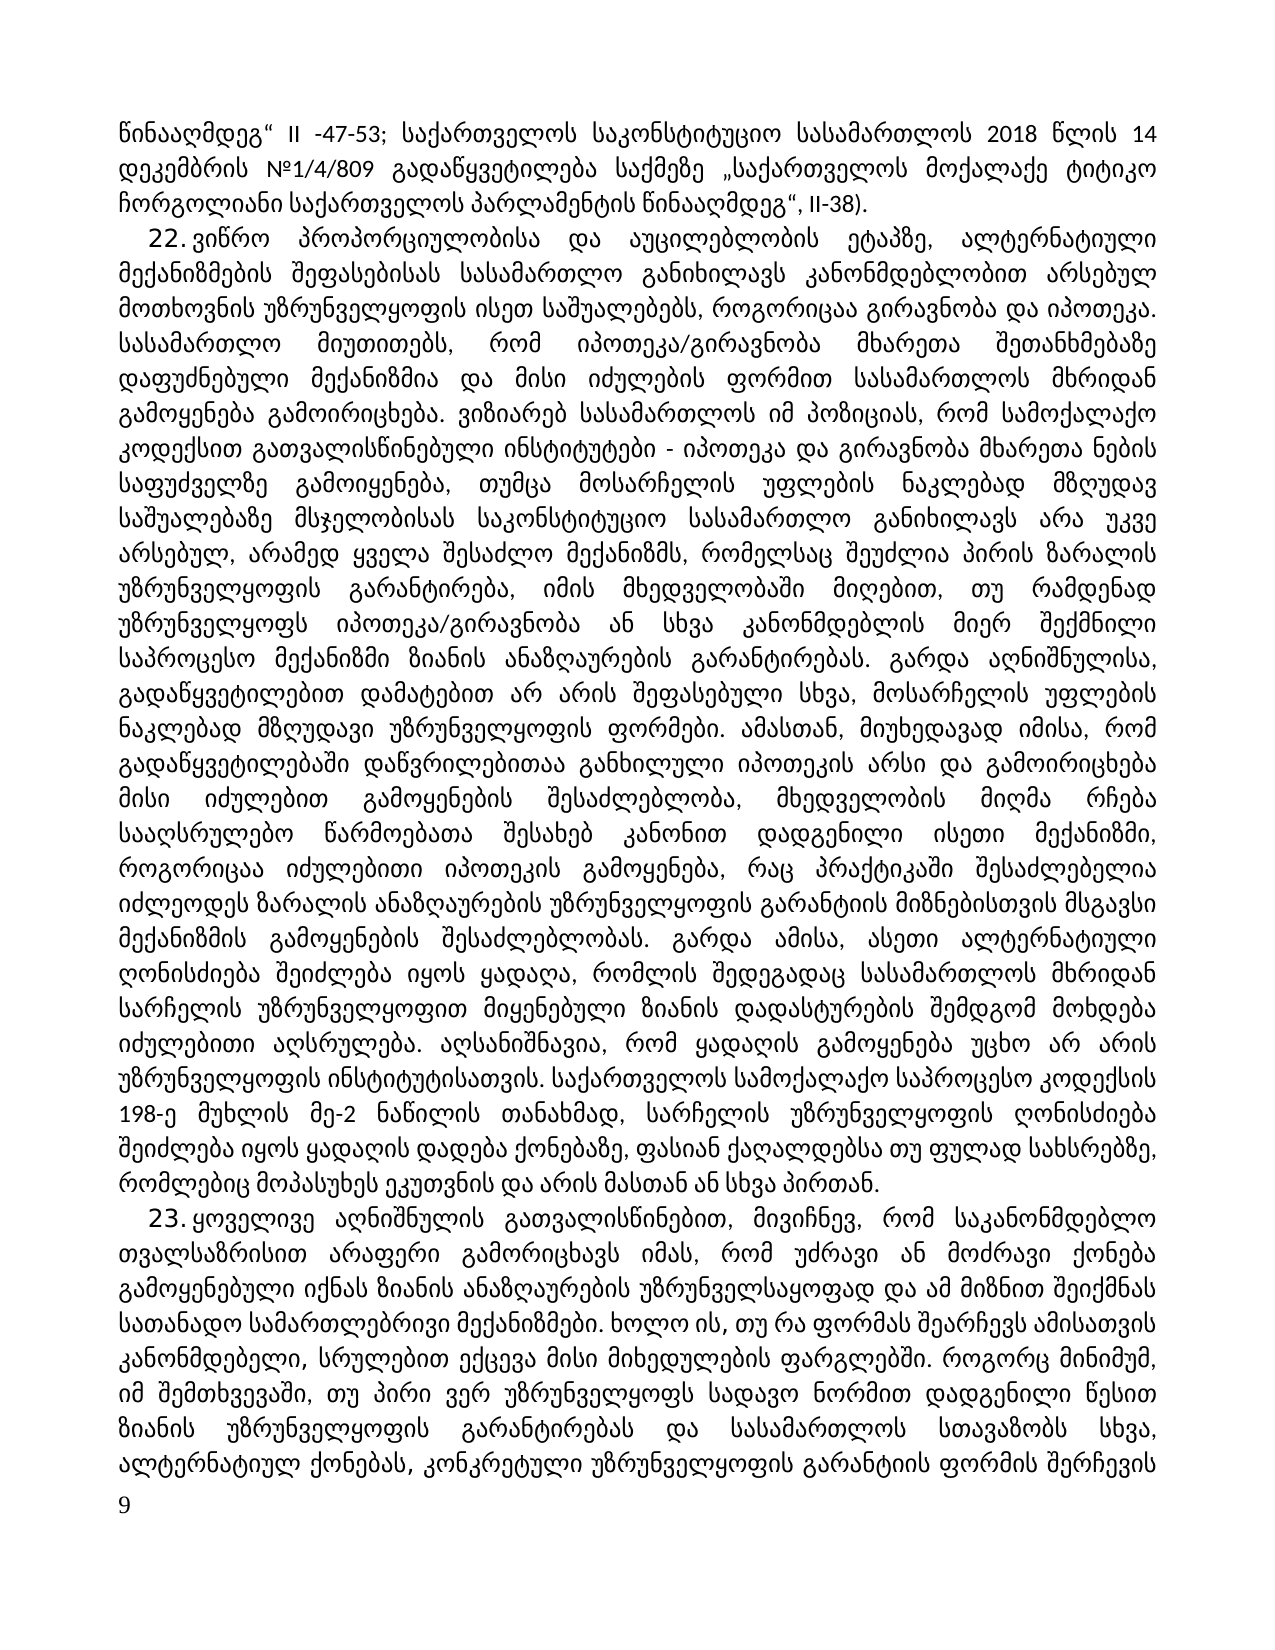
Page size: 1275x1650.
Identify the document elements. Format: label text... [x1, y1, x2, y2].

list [118, 1203, 1157, 1479]
list ვიწრო პროპორციულობისა და აუცილებლობის ეტაპზე, ალტერნატიული მექანიზმების შეფასებისას სასამართლო განიხილავს კანონმდებლობით არსებულ მოთხოვნის უზრუნველყოფის ისეთ საშუალებებს, როგორიცაა გირავნობა და იპოთეკა. სასამართლო მიუთითებს, რომ იპოთეკა/გირავნობა მხარეთა შეთანხმებაზე დაფუძნებული მექანიზმია და მისი იძულების ფორმით სასამართლოს მხრიდან გამოყენება გამოირიცხება. ვიზიარებ სასამართლოს იმ პოზიციას, რომ სამოქალაქო კოდექსით გათვალისწინებული ინსტიტუტები - იპოთეკა და გირავნობა მხარეთა ნების საფუძველზე გამოიყენება, თუმცა მოსარჩელის უფლების ნაკლებად მზღუდავ საშუალებაზე მსჯელობისას საკონსტიტუციო სასამართლო განიხილავს არა უკვე არსებულ, არამედ ყველა შესაძლო მექანიზმს, რომელსაც შეუძლია პირის ზარალის უზრუნველყოფის გარანტირება, იმის მხედველობაში მიღებით, თუ რამდენად უზრუნველყოფს იპოთეკა/გირავნობა ან სხვა კანონმდებლის მიერ შექმნილი საპროცესო მექანიზმი ზიანის ანაზღაურების გარანტირებას. გარდა აღნიშნულისა, გადაწყვეტილებით დამატებით არ არის შეფასებული სხვა, მოსარჩელის უფლების ნაკლებად მზღუდავი უზრუნველყოფის ფორმები. ამასთან, მიუხედავად იმისა, რომ გადაწყვეტილებაში დაწვრილებითაა განხილული იპოთეკის არსი და გამოირიცხება მისი იძულებით გამოყენების შესაძლებლობა, მხედველობის მიღმა რჩება სააღსრულებო წარმოებათა შესახებ კანონით დადგენილი ისეთი მექანიზმი, როგორიცაა იძულებითი იპოთეკის გამოყენება, რაც პრაქტიკაში შესაძლებელია იძლეოდეს ზარალის ანაზღაურების უზრუნველყოფის გარანტიის მიზნებისთვის მსგავსი მექანიზმის გამოყენების შესაძლებლობას. გარდა ამისა, ასეთი ალტერნატიული ღონისძიება შეიძლება იყოს ყადაღა, რომლის შედეგადაც სასამართლოს მხრიდან სარჩელის უზრუნველყოფით მიყენებული ზიანის დადასტურების შემდგომ მოხდება იძულებითი აღსრულება. აღსანიშნავია, რომ ყადაღის გამოყენება უცხო არ არის უზრუნველყოფის ინსტიტუტისათვის. საქართველოს სამოქალაქო საპროცესო კოდექსის 198-ე მუხლის მე-2 ნაწილის თანახმად, სარჩელის უზრუნველყოფის ღონისძიება შეიძლება იყოს ყადაღის დადება ქონებაზე, ფასიან ქაღალდებსა თუ ფულად სახსრებზე, რომლებიც მოპასუხეს ეკუთვნის და არის მასთან ან სხვა პირთან. [118, 223, 1157, 1199]
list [118, 118, 1157, 219]
